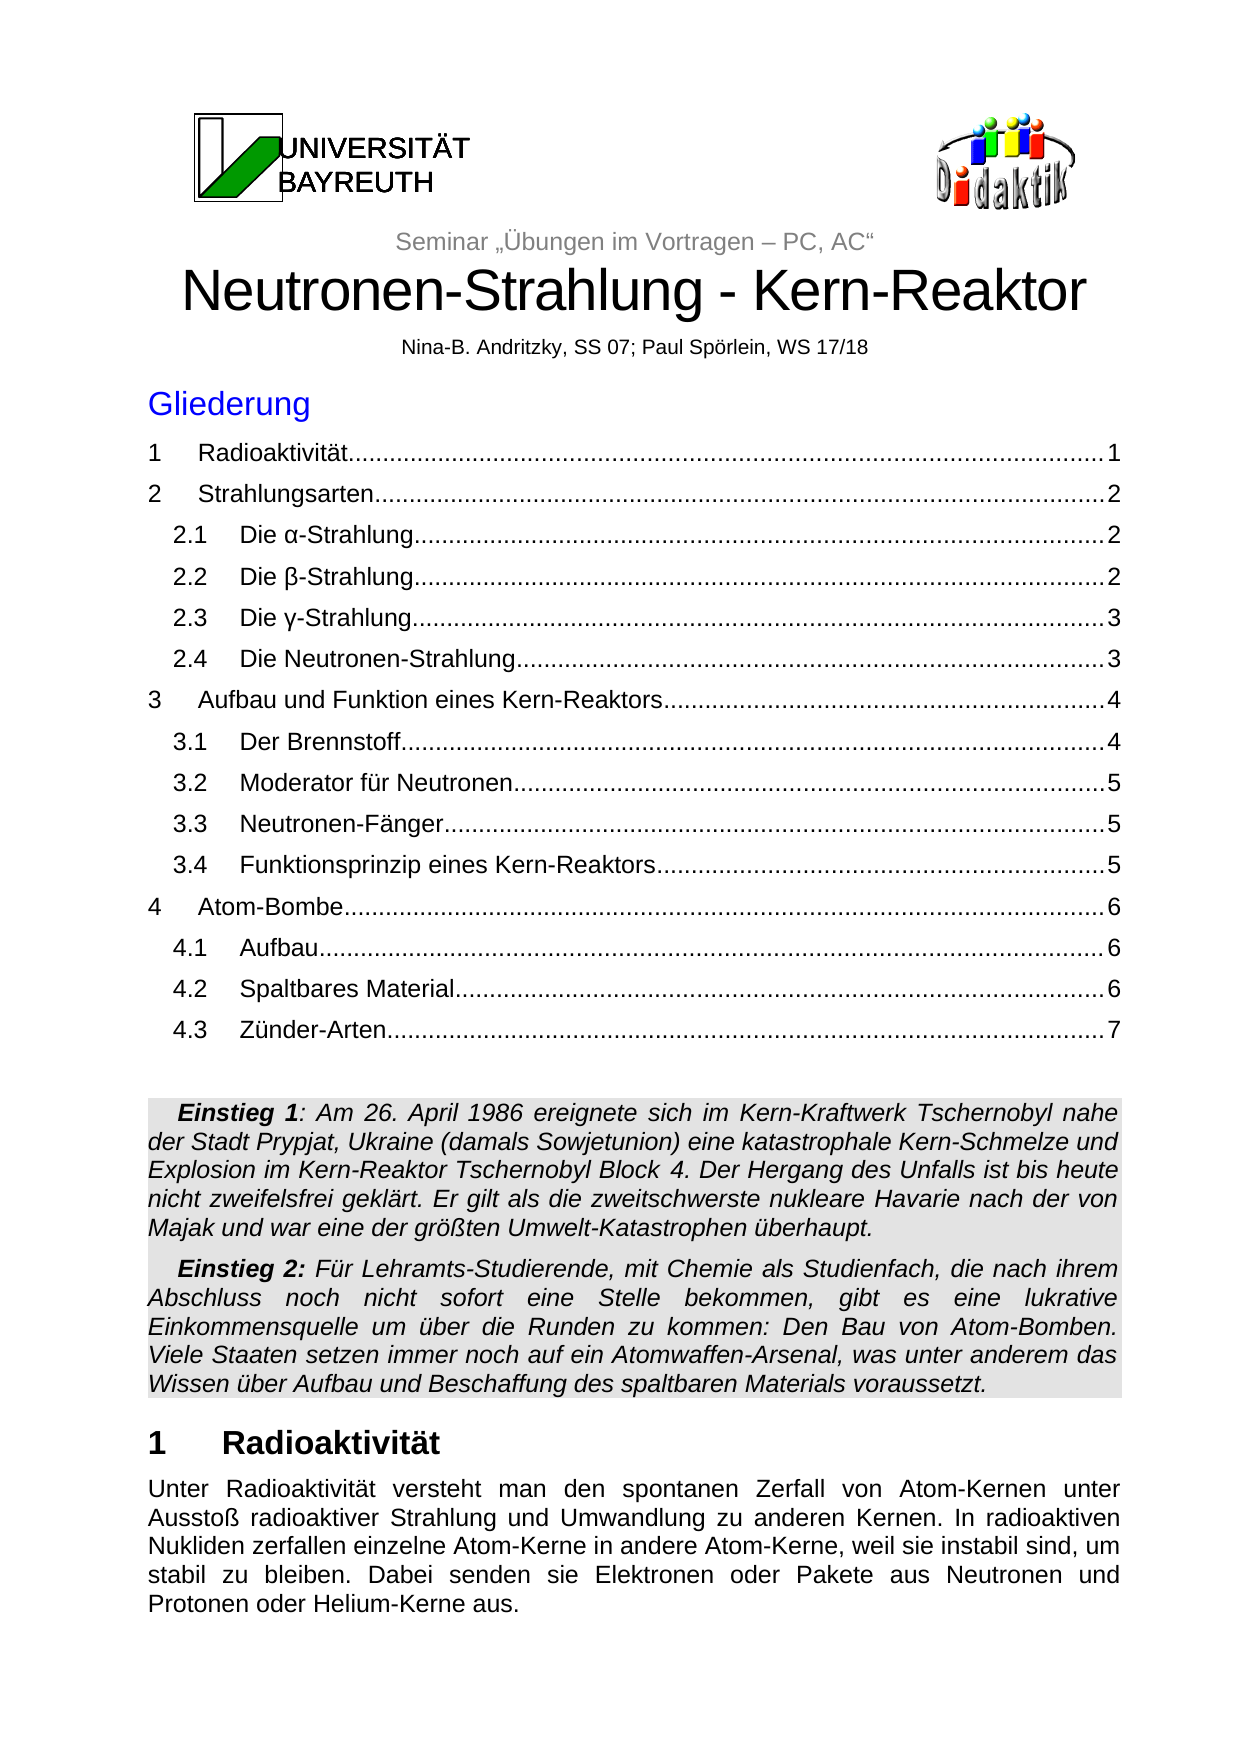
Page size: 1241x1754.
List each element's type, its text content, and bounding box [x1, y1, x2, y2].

text Einstieg 2: Für Lehramts-Studierende, mit Chemie als Studienfach, die nach ihrem Abschluss noch nicht sofort eine Stelle bekommen, gibt es eine lukrative Einkommensquelle um über die Runden zu kommen: Den Bau von Atom-Bomben. Viele Staaten setzen immer noch auf ein Atomwaffen-Arsenal, was unter anderem das Wissen über Aufbau und Beschaffung des spaltbaren Materials voraussetzt. [148, 1254, 1122, 1398]
text Nina-B. Andritzky, SS 07; Paul Spörlein, WS 17/18 [148, 335, 1122, 359]
subtitle Radioaktivität [148, 1423, 1122, 1461]
title Neutronen-Strahlung - Kern-Reaktor [148, 255, 1122, 322]
text Seminar „Übungen im Vortragen – PC, AC“ [148, 227, 1122, 255]
text Unter Radioaktivität versteht man den spontanen Zerfall von Atom-Kernen unter Ausstoß radioaktiver Strahlung und Umwandlung zu anderen Kernen. In radioaktiven Nukliden zerfallen einzelne Atom-Kerne in andere Atom-Kerne, weil sie instabil sind, um stabil zu bleiben. Dabei senden sie Elektronen oder Pakete aus Neutronen und Protonen oder Helium-Kerne aus. [148, 1474, 1122, 1617]
text Einstieg 1: Am 26. April 1986 ereignete sich im Kern-Kraftwerk Tschernobyl nahe der Stadt Prypjat, Ukraine (damals Sowjetunion) eine katastrophale Kern-Schmelze und Explosion im Kern-Reaktor Tschernobyl Block 4. Der Hergang des Unfalls ist bis heute nicht zweifelsfrei geklärt. Er gilt als die zweitschwerste nukleare Havarie nach der von Majak und war eine der größten Umwelt-Katastrophen überhaupt. [148, 1098, 1122, 1242]
